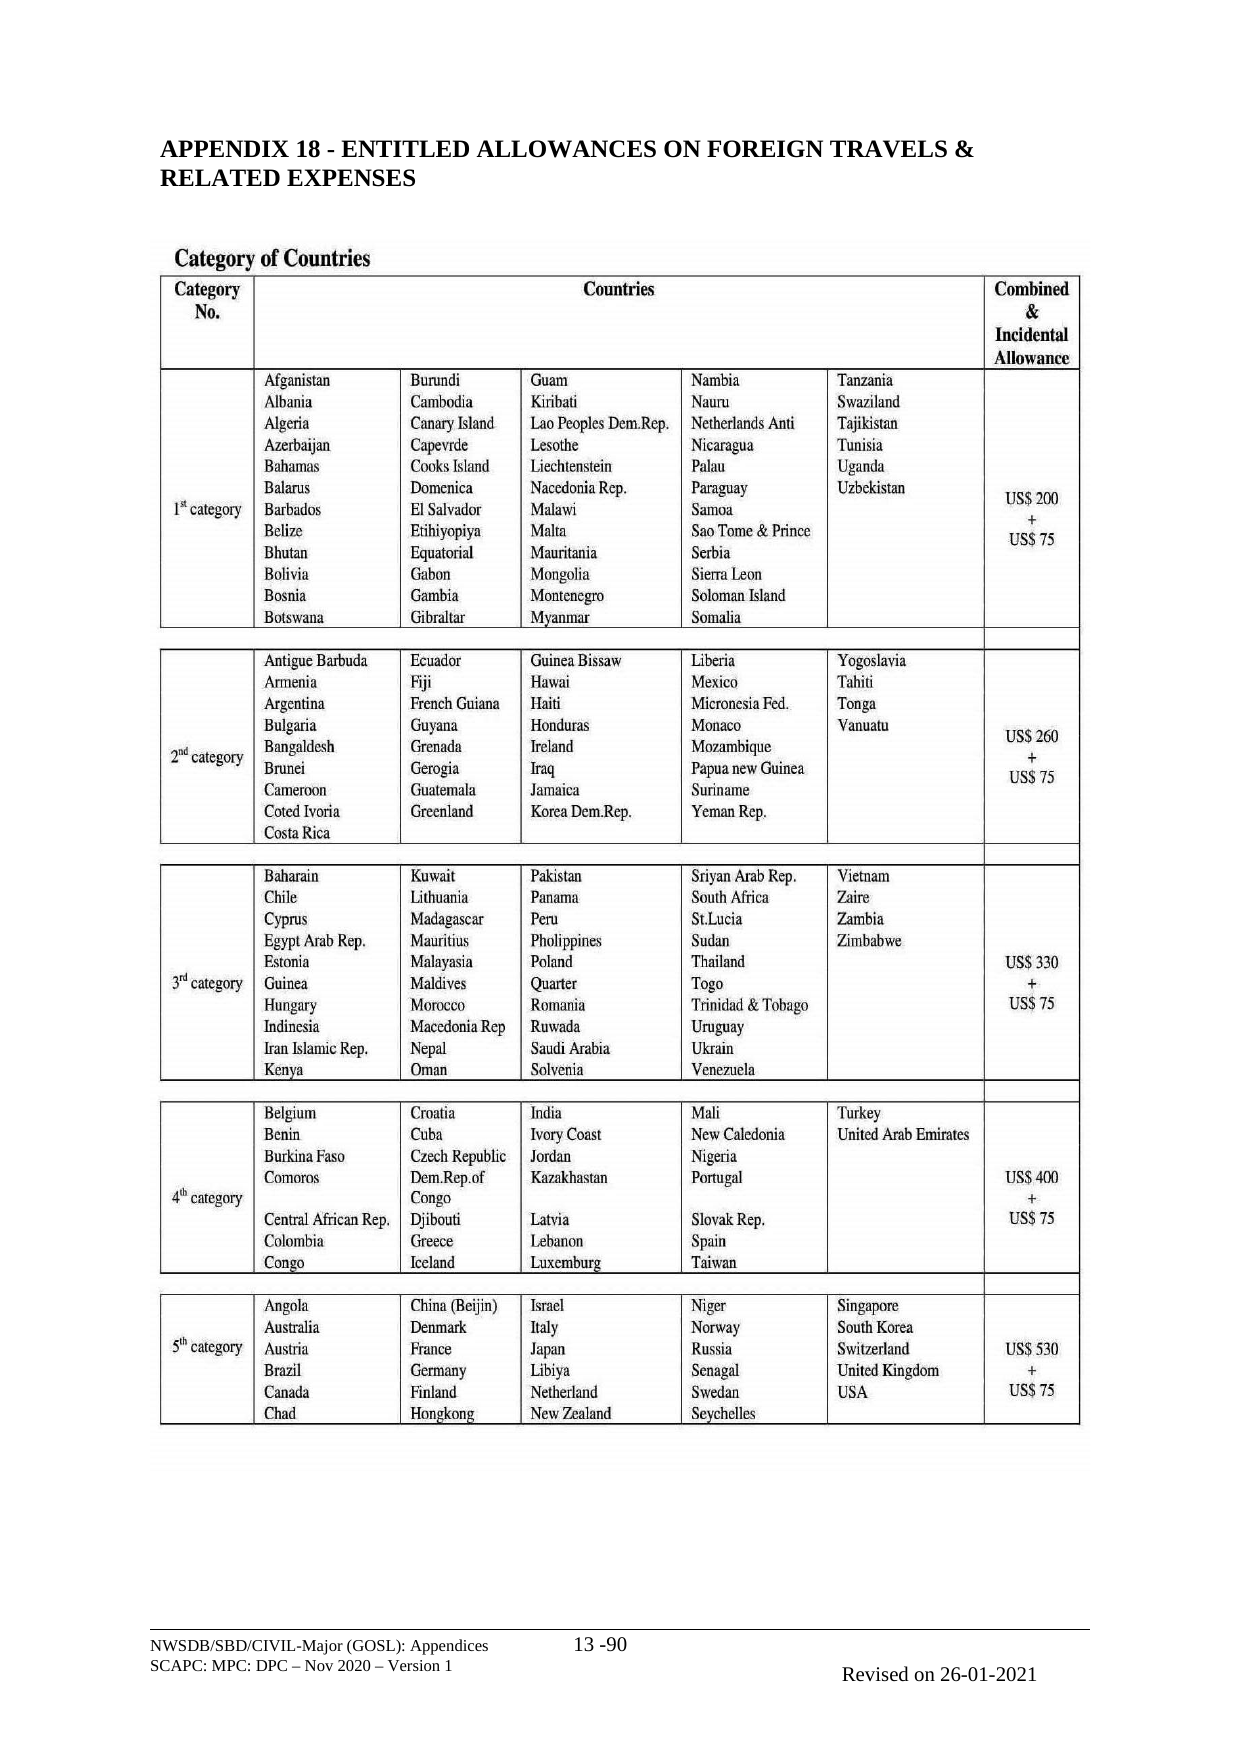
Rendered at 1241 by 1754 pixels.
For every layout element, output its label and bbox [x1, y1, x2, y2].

picture [150, 236, 1091, 1474]
